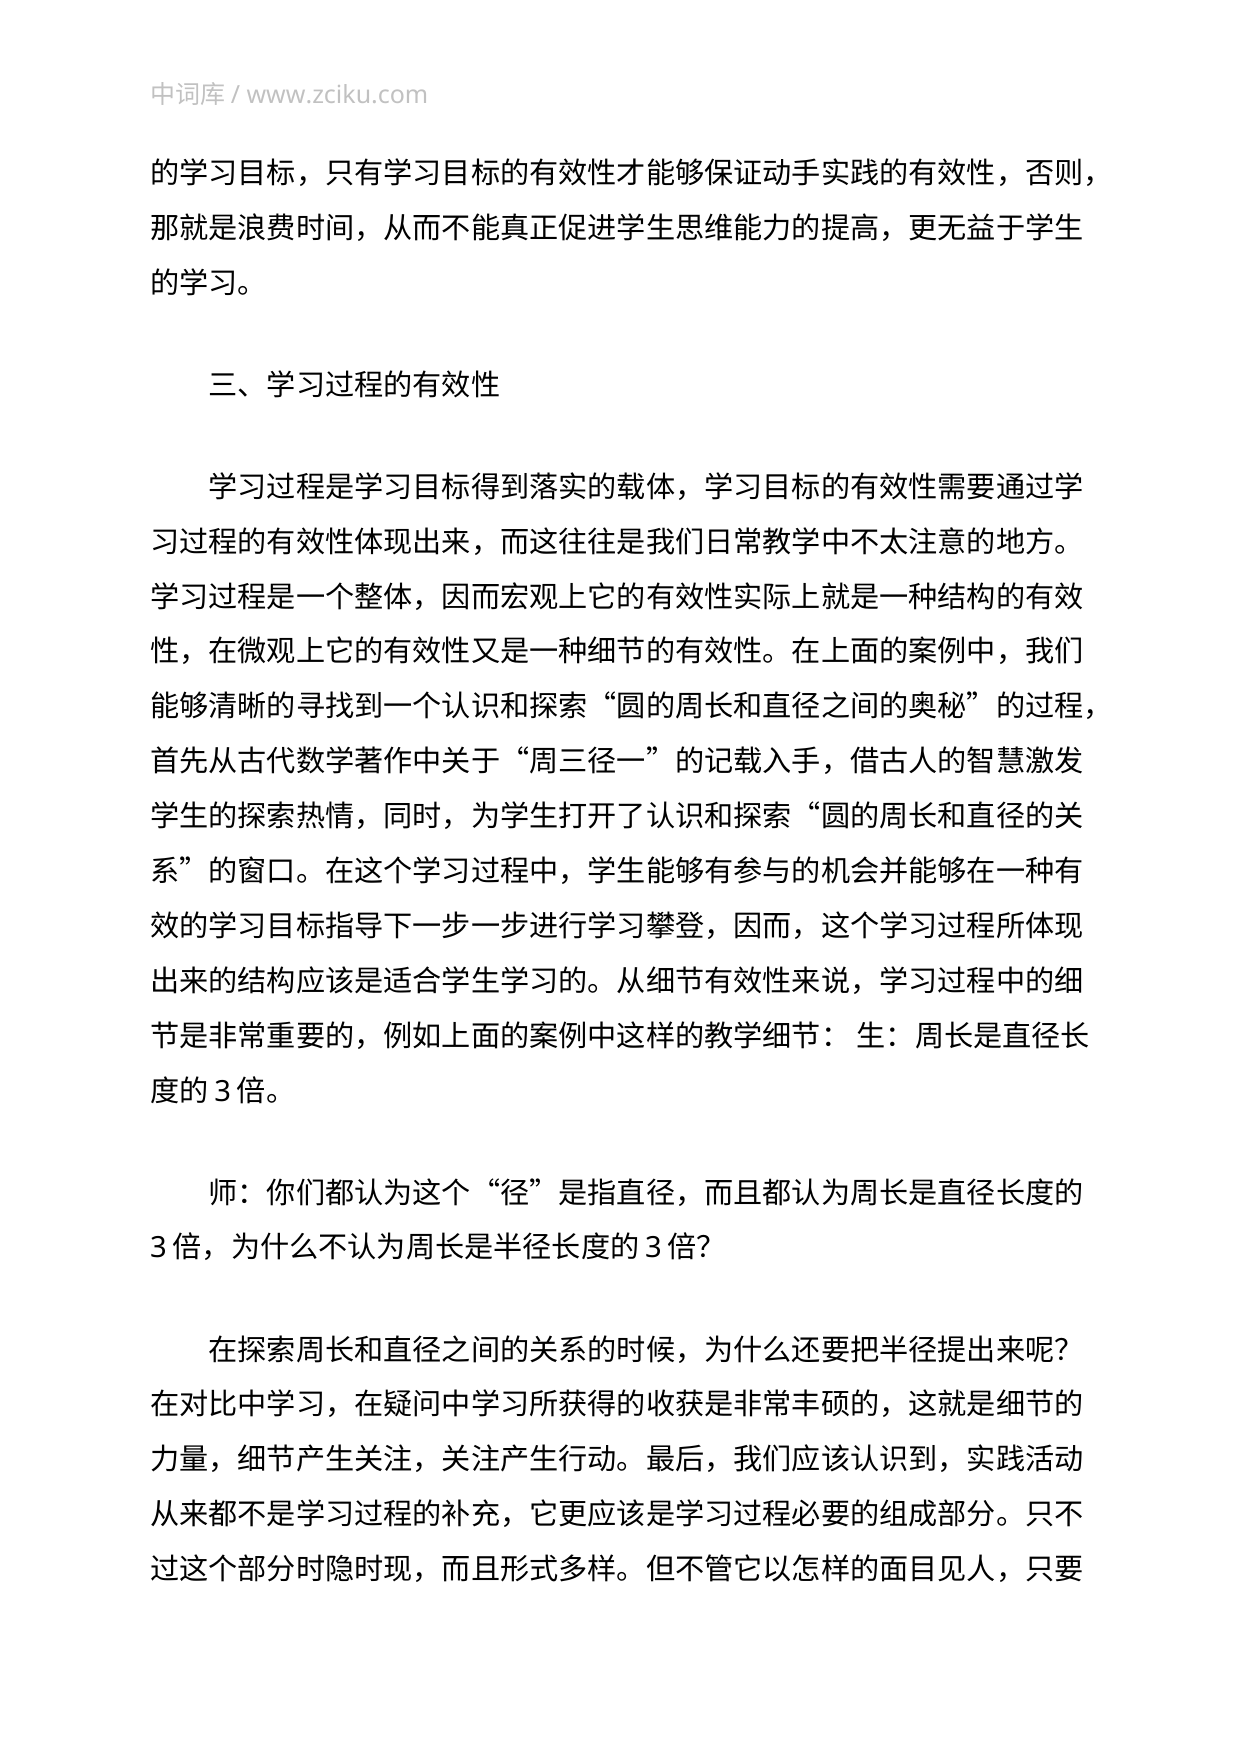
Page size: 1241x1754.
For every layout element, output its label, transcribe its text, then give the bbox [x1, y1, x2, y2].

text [150, 1326, 1090, 1588]
text 学习过程是学习目标得到落实的载体，学习目标的有效性需要通过学习过程的有效性体现出来，而这往往是我们日常教学中不太注意的地方。学习过程是一个整体，因而宏观上它的有效性实际上就是一种结构的有效性，在微观上它的有效性又是一种细节的有效性。在上面的案例中，我们能够清晰的寻找到一个认识和探索“圆的周长和直径之间的奥秘”的过程，首先从古代数学著作中关于“周三径一”的记载入手，借古人的智慧激发学生的探索热情，同时，为学生打开了认识和探索“圆的周长和直径的关系”的窗口。在这个学习过程中，学生能够有参与的机会并能够在一种有效的学习目标指导下一步一步进行学习攀登，因而，这个学习过程所体现出来的结构应该是适合学生学习的。从细节有效性来说，学习过程中的细节是非常重要的，例如上面的案例中这样的教学细节： 生：周长是直径长度的3倍。 [150, 463, 1090, 1109]
text 三、学习过程的有效性 [150, 362, 1090, 404]
text 师：你们都认为这个“径”是指直径，而且都认为周长是直径长度的3倍，为什么不认为周长是半径长度的3倍？ [150, 1169, 1090, 1266]
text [150, 150, 1090, 302]
